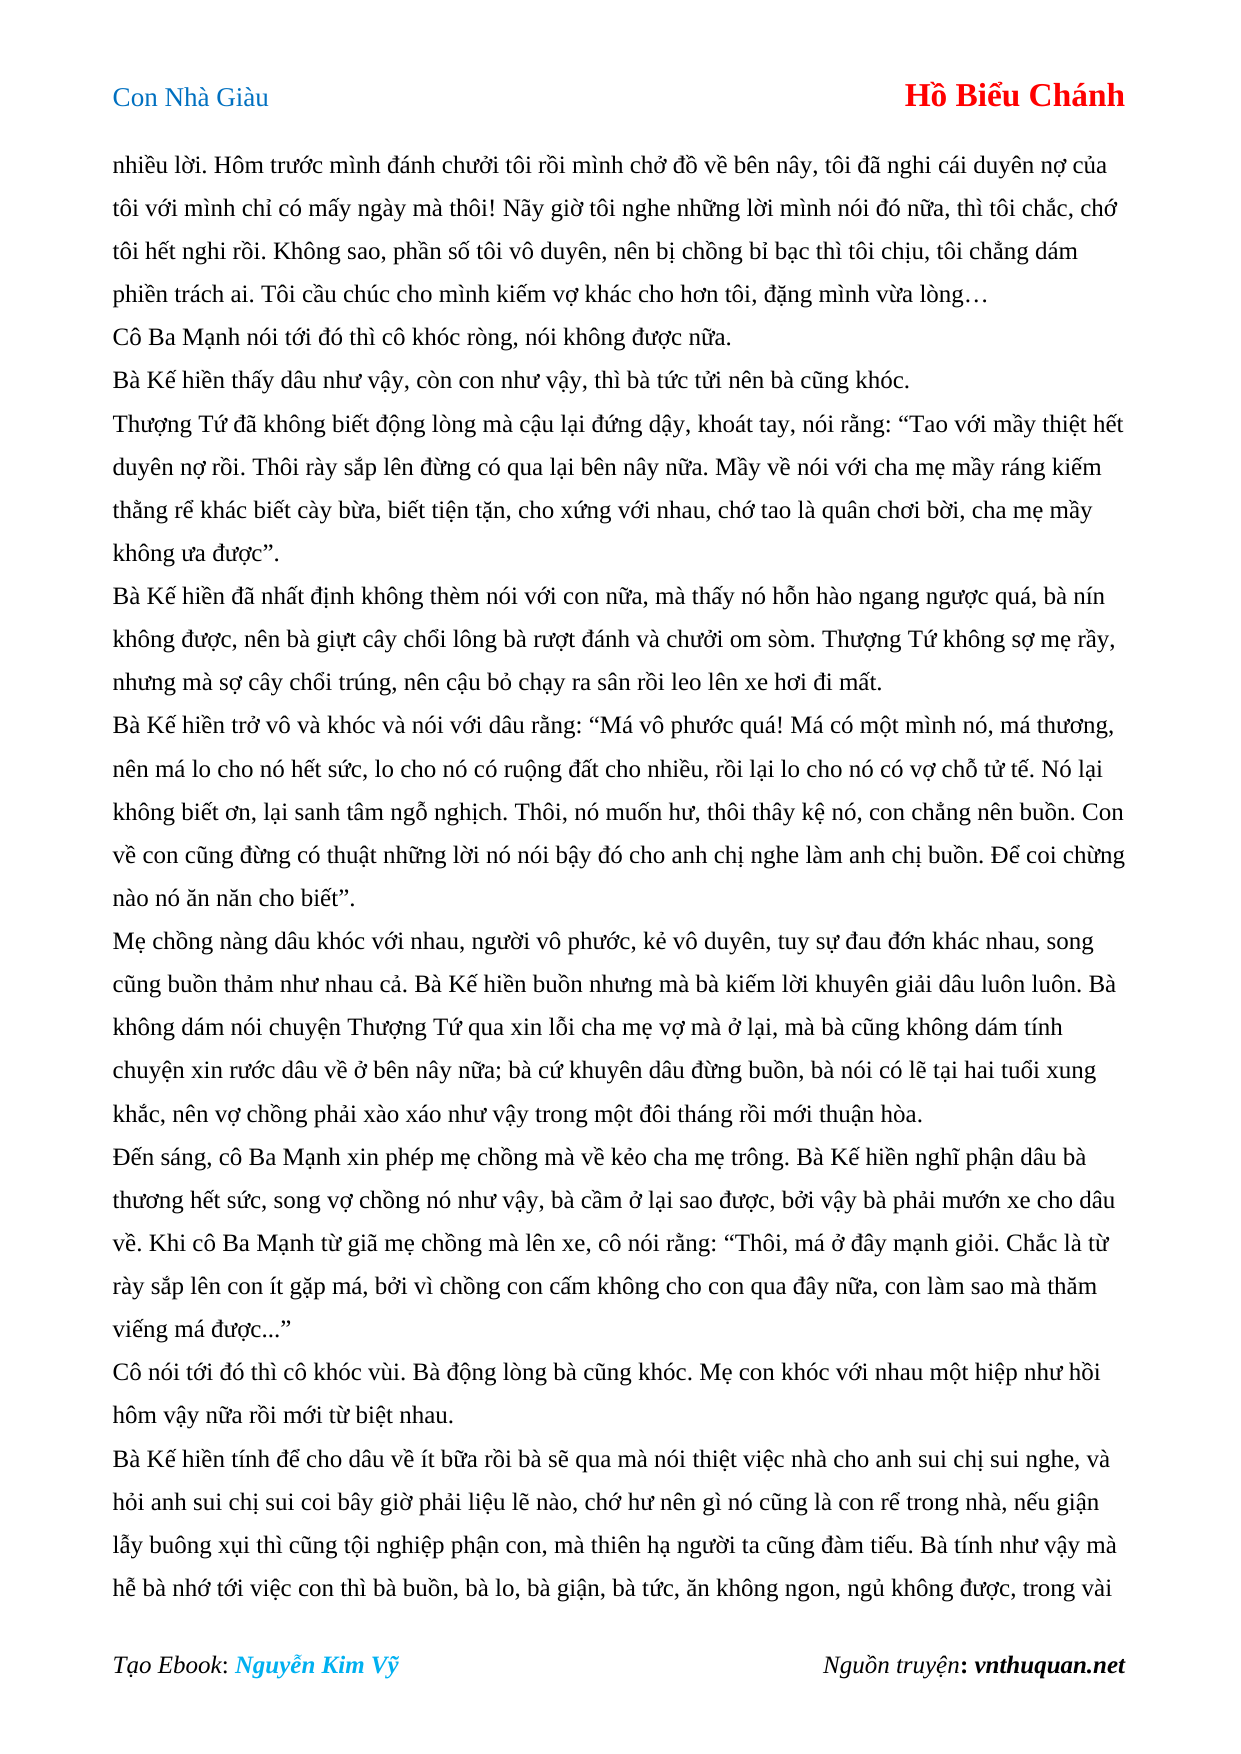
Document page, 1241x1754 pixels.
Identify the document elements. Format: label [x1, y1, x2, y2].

text [112, 150, 1128, 1602]
